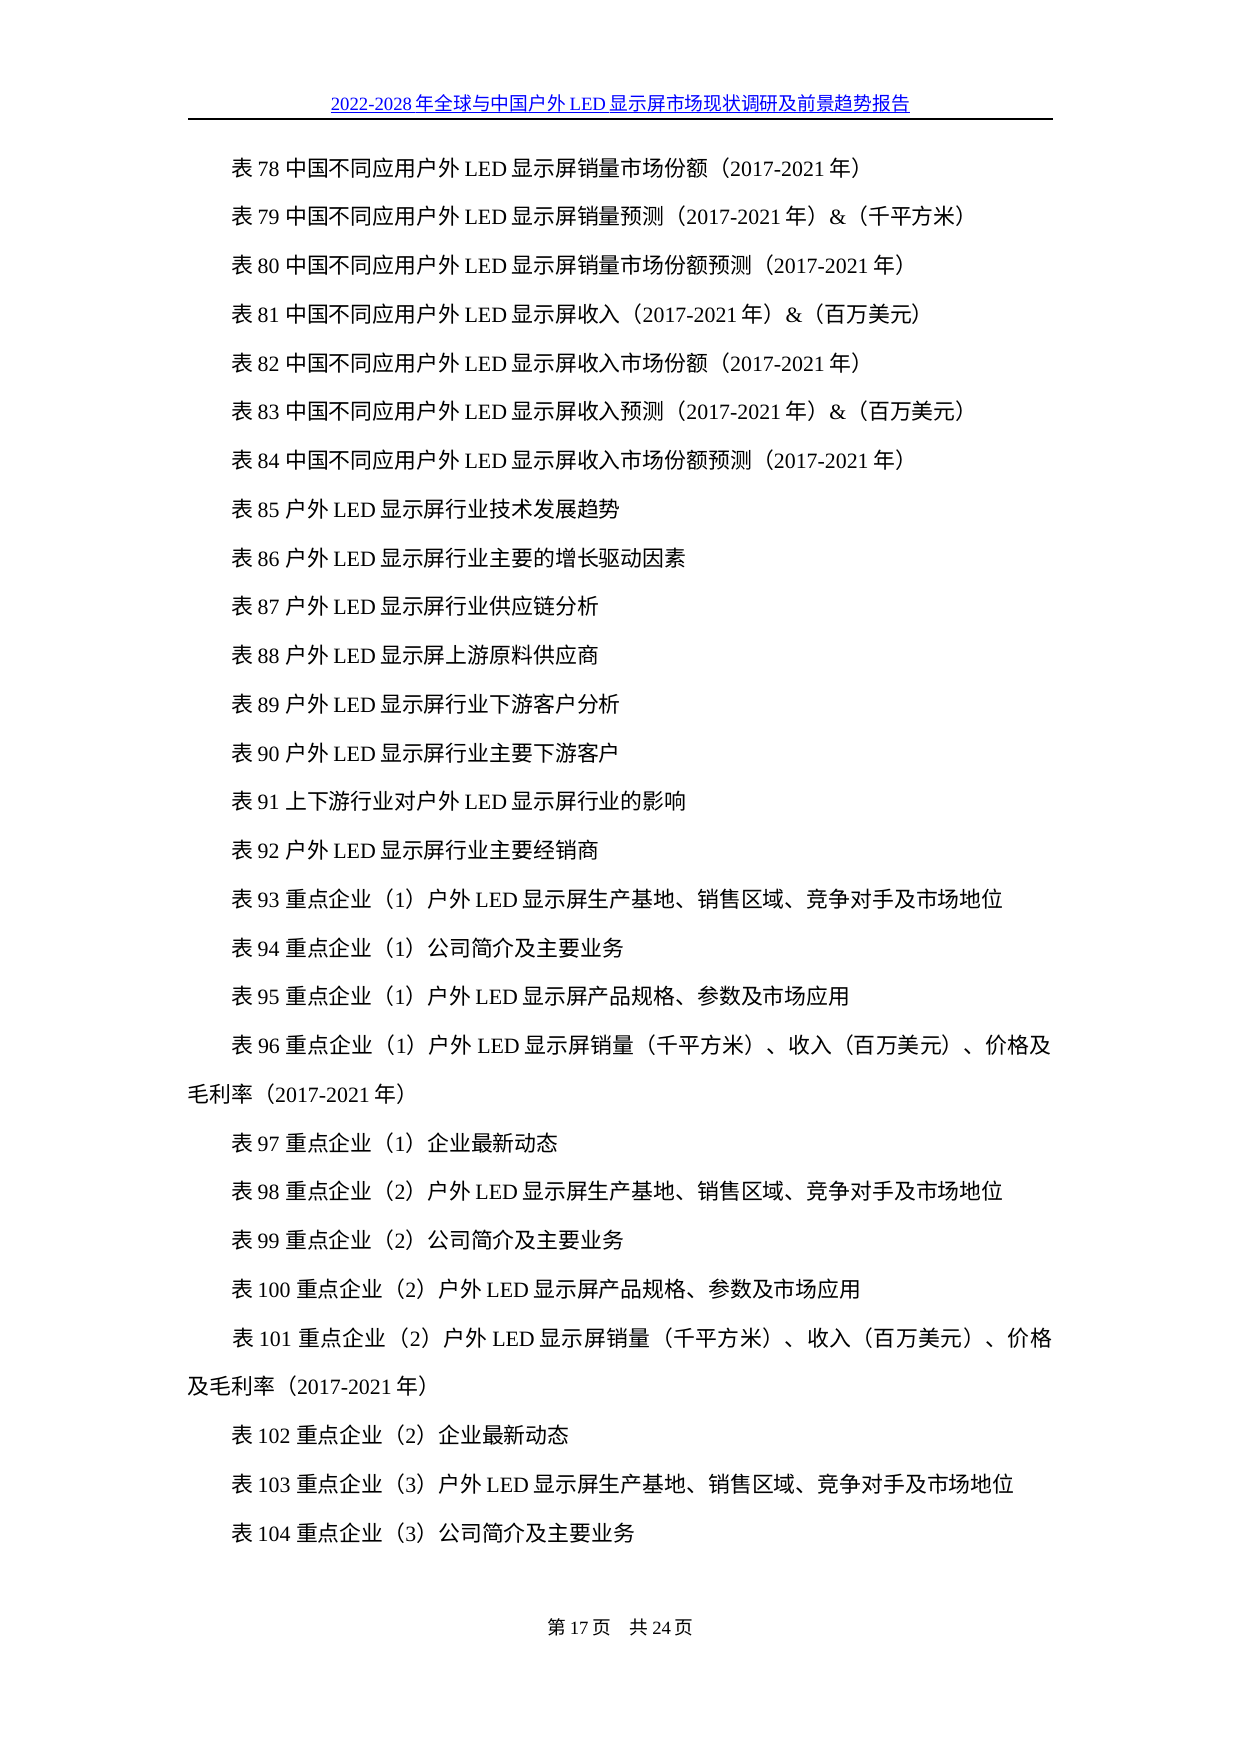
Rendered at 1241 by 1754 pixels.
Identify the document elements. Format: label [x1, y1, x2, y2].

text [187, 150, 1053, 1548]
